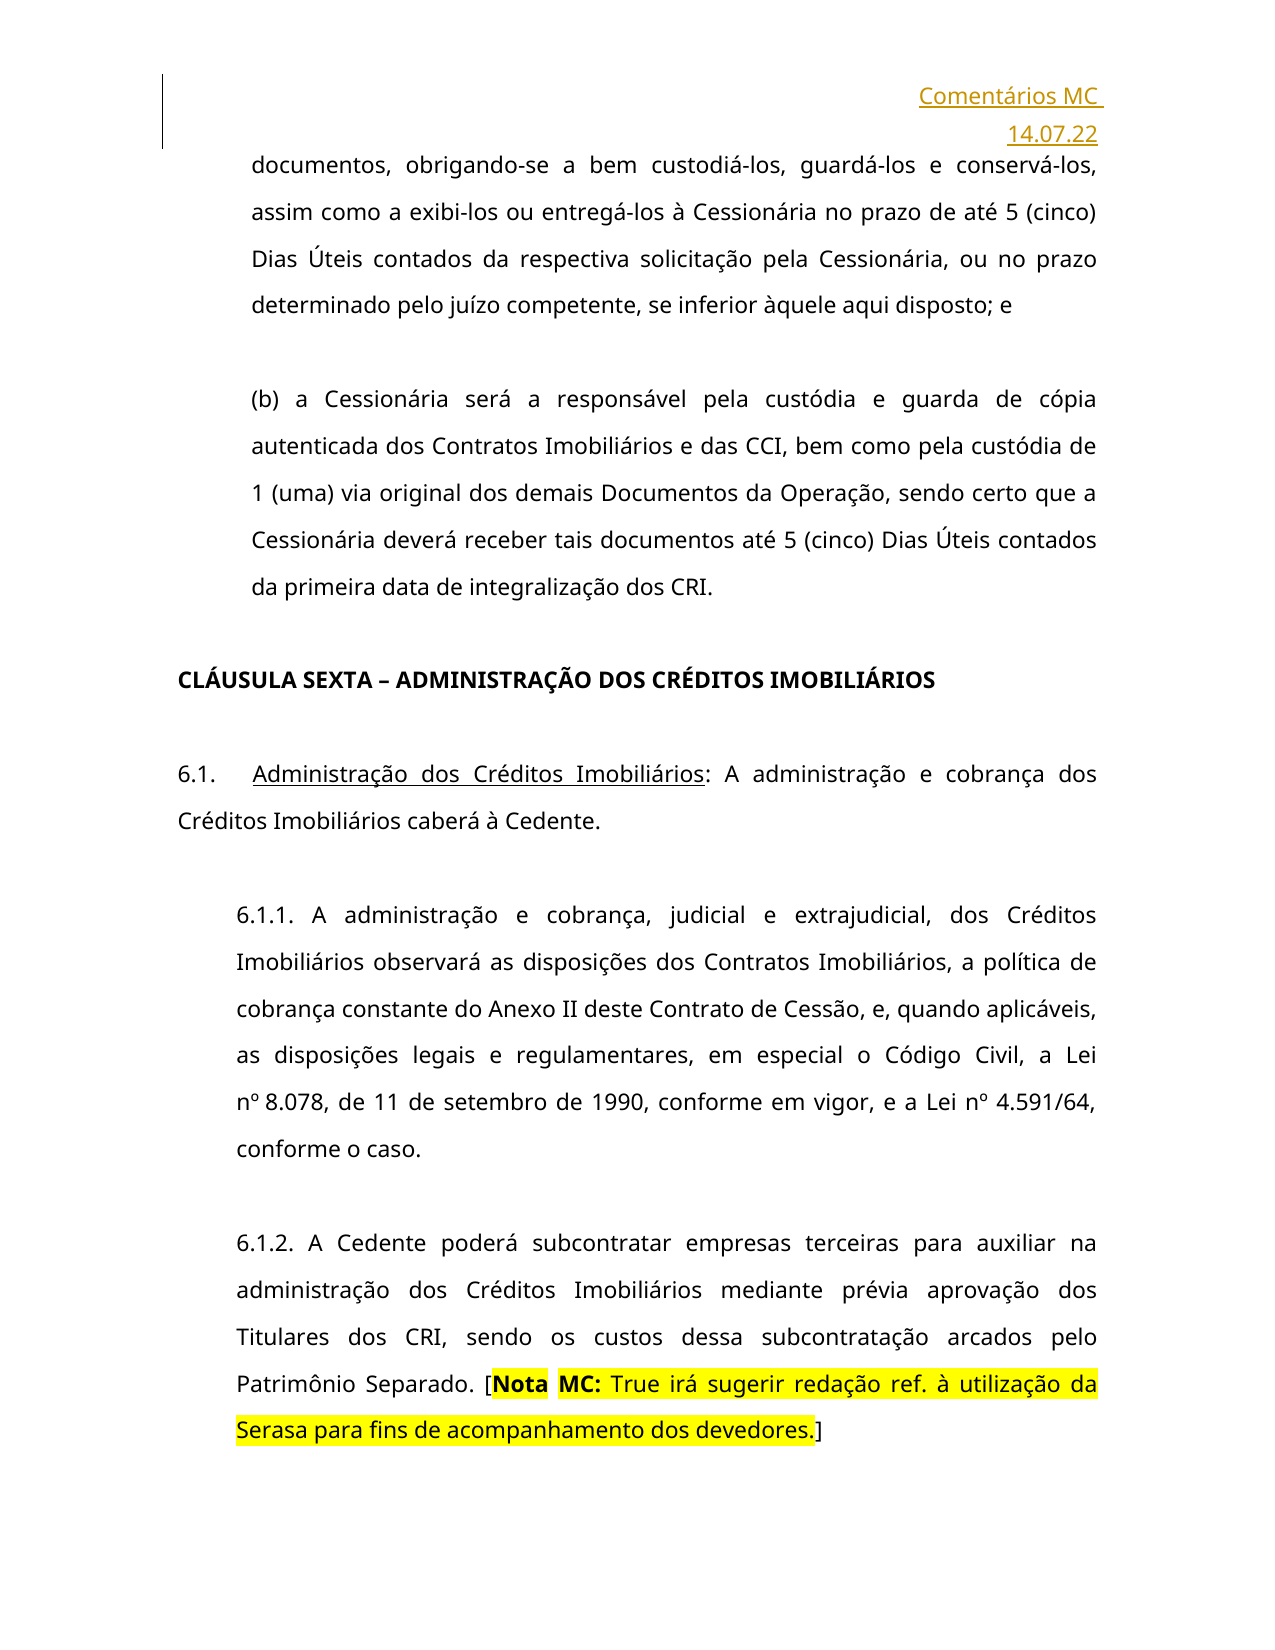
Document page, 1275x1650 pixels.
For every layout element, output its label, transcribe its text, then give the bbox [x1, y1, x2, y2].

text (b) a Cessionária será a responsável pela custódia e guarda de cópia autenticada dos Contratos Imobiliários e das CCI, bem como pela custódia de 1 (uma) via original dos demais Documentos da Operação, sendo certo que a Cessionária deverá receber tais documentos até 5 (cinco) Dias Úteis contados da primeira data de integralização dos CRI. [251, 383, 1098, 602]
text 6.1.2. A Cedente poderá subcontratar empresas terceiras para auxiliar na administração dos Créditos Imobiliários mediante prévia aprovação dos Titulares dos CRI, sendo os custos dessa subcontratação arcados pelo Patrimônio Separado. [Nota MC: True irá sugerir redação ref. à utilização da Serasa para fins de acompanhamento dos devedores.] [236, 1227, 1098, 1446]
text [251, 149, 1098, 321]
text CLÁUSULA SEXTA – ADMINISTRAÇÃO DOS CRÉDITOS IMOBILIÁRIOS [177, 664, 1098, 696]
text 6.1.1. A administração e cobrança, judicial e extrajudicial, dos Créditos Imobiliários observará as disposições dos Contratos Imobiliários, a política de cobrança constante do Anexo II deste Contrato de Cessão, e, quando aplicáveis, as disposições legais e regulamentares, em especial o Código Civil, a Lei nº 8.078, de 11 de setembro de 1990, conforme em vigor, e a Lei nº 4.591/64, conforme o caso. [236, 899, 1098, 1164]
text 6.1. Administração dos Créditos Imobiliários: A administração e cobrança dos Créditos Imobiliários caberá à Cedente. [177, 758, 1098, 836]
